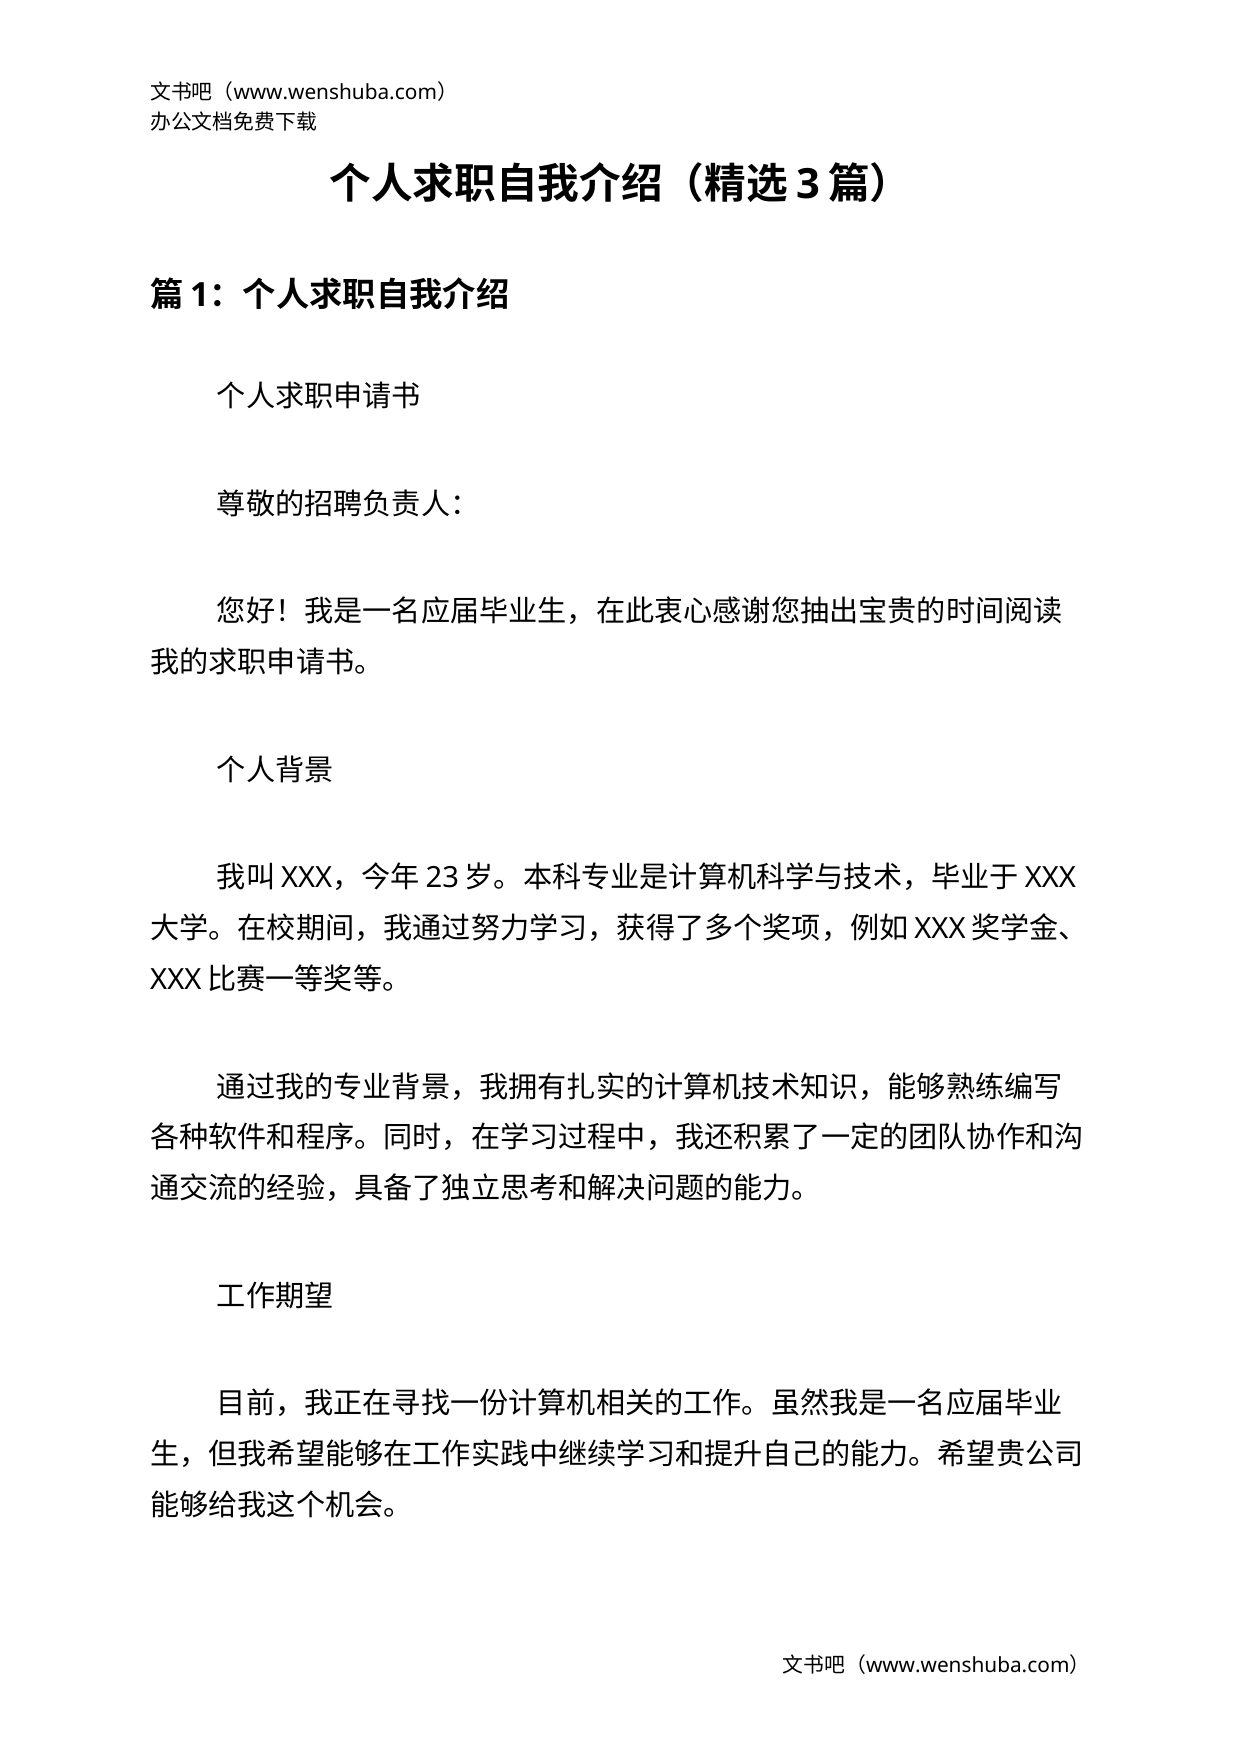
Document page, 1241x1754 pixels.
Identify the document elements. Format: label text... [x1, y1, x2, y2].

text 我叫XXX，今年23岁。本科专业是计算机科学与技术，毕业于XXX大学。在校期间，我通过努力学习，获得了多个奖项，例如XXX奖学金、XXX比赛一等奖等。 [150, 854, 1090, 998]
text 尊敬的招聘负责人： [150, 480, 1090, 523]
subtitle 个人求职自我介绍（精选3篇） [150, 150, 1090, 211]
text 工作期望 [150, 1272, 1090, 1314]
text 通过我的专业背景，我拥有扎实的计算机技术知识，能够熟练编写各种软件和程序。同时，在学习过程中，我还积累了一定的团队协作和沟通交流的经验，具备了独立思考和解决问题的能力。 [150, 1063, 1090, 1207]
text 目前，我正在寻找一份计算机相关的工作。虽然我是一名应届毕业生，但我希望能够在工作实践中继续学习和提升自己的能力。希望贵公司能够给我这个机会。 [150, 1380, 1090, 1524]
text 篇1：个人求职自我介绍 [150, 267, 1090, 316]
text 个人求职申请书 [150, 373, 1090, 415]
text 个人背景 [150, 746, 1090, 788]
text 您好！我是一名应届毕业生，在此衷心感谢您抽出宝贵的时间阅读我的求职申请书。 [150, 588, 1090, 681]
